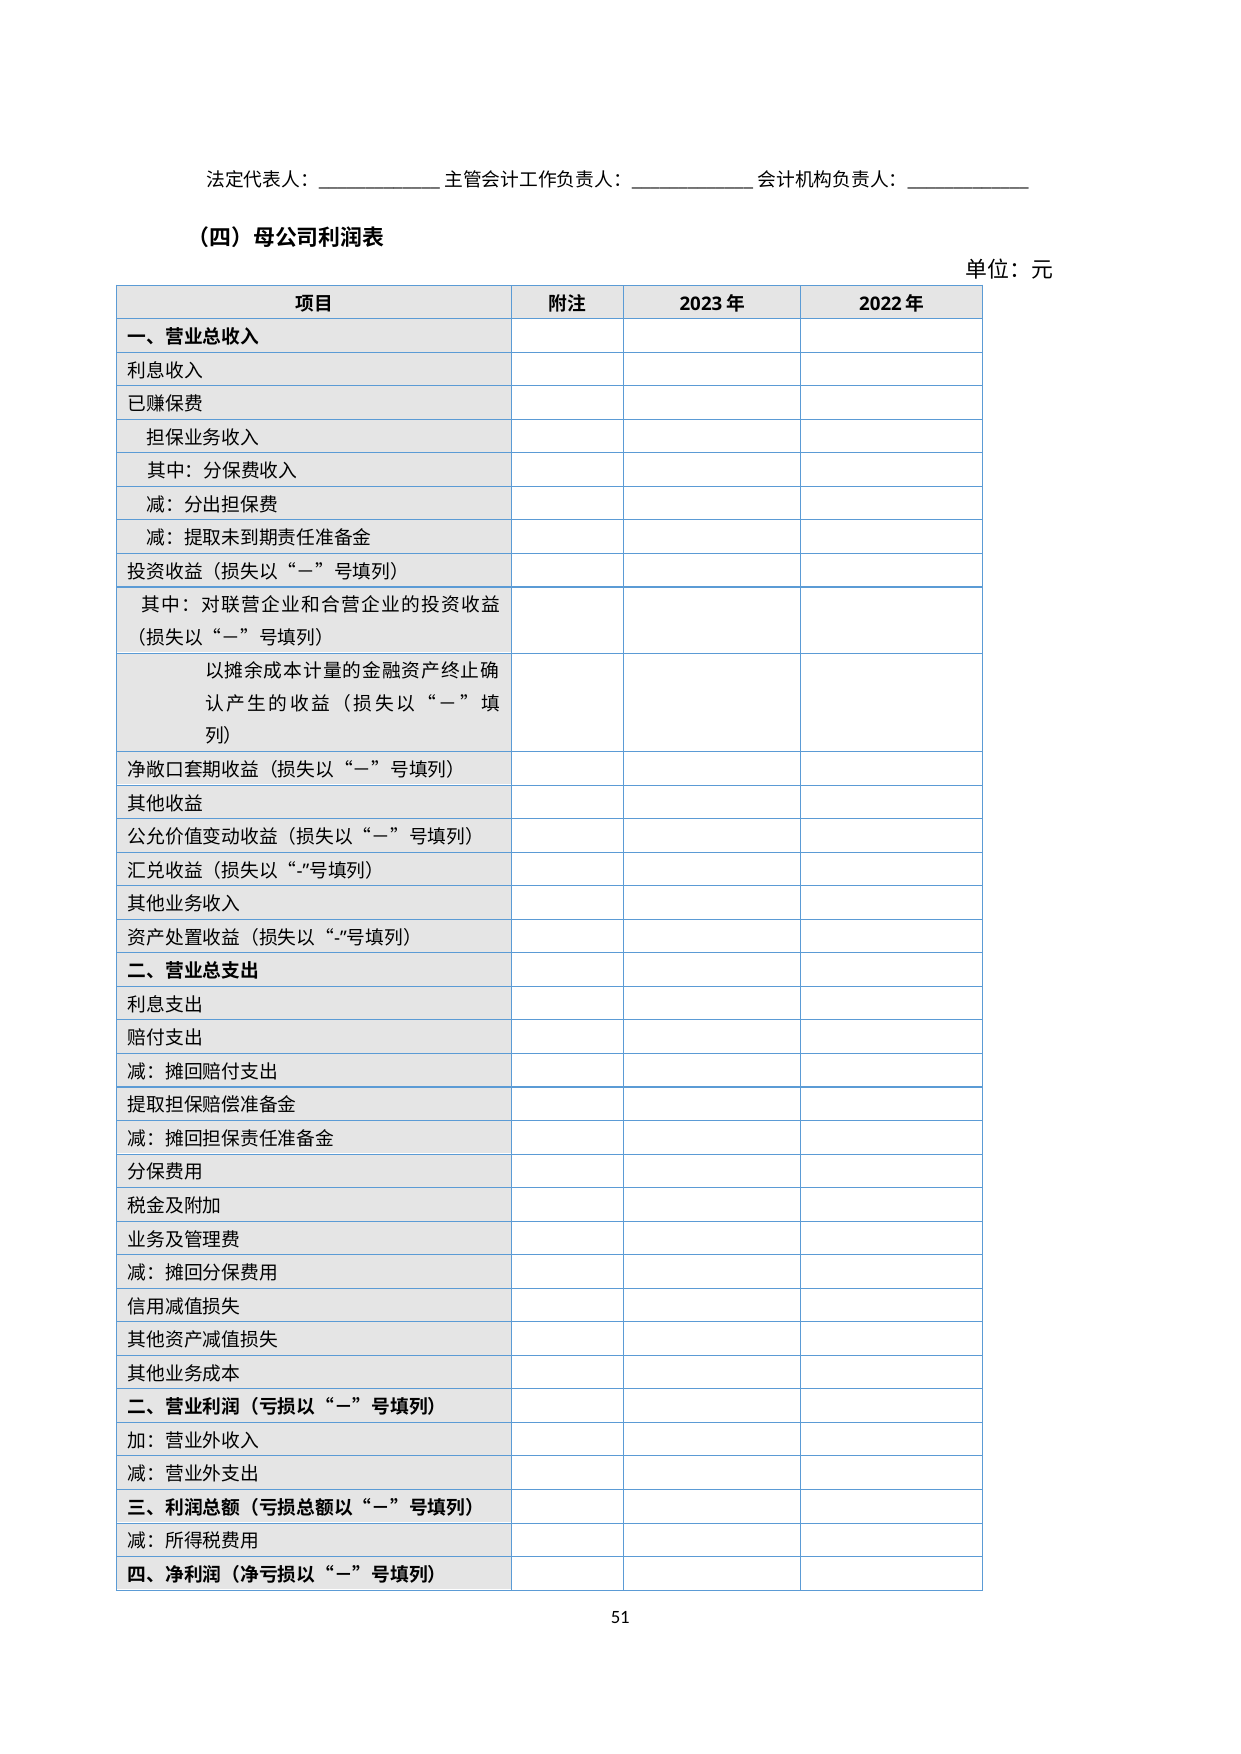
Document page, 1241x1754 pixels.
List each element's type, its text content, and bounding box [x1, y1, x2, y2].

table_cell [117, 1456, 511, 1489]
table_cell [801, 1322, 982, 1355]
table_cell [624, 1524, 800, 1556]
text 法定代表人：_____________ 主管会计工作负责人：_____________ 会计机构负责人：_____________ [187, 162, 1053, 194]
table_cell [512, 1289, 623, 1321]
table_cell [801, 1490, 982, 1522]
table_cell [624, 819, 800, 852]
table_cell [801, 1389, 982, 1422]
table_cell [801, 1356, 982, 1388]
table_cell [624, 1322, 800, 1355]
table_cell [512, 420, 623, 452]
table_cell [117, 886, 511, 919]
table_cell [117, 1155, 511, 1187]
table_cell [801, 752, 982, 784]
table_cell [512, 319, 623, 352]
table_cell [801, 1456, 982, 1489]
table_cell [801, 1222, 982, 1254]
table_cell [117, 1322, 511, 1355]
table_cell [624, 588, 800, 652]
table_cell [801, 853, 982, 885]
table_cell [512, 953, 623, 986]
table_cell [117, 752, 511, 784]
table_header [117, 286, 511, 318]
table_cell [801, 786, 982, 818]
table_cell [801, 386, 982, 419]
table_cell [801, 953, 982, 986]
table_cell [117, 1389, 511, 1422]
text （四）母公司利润表 [187, 219, 1025, 252]
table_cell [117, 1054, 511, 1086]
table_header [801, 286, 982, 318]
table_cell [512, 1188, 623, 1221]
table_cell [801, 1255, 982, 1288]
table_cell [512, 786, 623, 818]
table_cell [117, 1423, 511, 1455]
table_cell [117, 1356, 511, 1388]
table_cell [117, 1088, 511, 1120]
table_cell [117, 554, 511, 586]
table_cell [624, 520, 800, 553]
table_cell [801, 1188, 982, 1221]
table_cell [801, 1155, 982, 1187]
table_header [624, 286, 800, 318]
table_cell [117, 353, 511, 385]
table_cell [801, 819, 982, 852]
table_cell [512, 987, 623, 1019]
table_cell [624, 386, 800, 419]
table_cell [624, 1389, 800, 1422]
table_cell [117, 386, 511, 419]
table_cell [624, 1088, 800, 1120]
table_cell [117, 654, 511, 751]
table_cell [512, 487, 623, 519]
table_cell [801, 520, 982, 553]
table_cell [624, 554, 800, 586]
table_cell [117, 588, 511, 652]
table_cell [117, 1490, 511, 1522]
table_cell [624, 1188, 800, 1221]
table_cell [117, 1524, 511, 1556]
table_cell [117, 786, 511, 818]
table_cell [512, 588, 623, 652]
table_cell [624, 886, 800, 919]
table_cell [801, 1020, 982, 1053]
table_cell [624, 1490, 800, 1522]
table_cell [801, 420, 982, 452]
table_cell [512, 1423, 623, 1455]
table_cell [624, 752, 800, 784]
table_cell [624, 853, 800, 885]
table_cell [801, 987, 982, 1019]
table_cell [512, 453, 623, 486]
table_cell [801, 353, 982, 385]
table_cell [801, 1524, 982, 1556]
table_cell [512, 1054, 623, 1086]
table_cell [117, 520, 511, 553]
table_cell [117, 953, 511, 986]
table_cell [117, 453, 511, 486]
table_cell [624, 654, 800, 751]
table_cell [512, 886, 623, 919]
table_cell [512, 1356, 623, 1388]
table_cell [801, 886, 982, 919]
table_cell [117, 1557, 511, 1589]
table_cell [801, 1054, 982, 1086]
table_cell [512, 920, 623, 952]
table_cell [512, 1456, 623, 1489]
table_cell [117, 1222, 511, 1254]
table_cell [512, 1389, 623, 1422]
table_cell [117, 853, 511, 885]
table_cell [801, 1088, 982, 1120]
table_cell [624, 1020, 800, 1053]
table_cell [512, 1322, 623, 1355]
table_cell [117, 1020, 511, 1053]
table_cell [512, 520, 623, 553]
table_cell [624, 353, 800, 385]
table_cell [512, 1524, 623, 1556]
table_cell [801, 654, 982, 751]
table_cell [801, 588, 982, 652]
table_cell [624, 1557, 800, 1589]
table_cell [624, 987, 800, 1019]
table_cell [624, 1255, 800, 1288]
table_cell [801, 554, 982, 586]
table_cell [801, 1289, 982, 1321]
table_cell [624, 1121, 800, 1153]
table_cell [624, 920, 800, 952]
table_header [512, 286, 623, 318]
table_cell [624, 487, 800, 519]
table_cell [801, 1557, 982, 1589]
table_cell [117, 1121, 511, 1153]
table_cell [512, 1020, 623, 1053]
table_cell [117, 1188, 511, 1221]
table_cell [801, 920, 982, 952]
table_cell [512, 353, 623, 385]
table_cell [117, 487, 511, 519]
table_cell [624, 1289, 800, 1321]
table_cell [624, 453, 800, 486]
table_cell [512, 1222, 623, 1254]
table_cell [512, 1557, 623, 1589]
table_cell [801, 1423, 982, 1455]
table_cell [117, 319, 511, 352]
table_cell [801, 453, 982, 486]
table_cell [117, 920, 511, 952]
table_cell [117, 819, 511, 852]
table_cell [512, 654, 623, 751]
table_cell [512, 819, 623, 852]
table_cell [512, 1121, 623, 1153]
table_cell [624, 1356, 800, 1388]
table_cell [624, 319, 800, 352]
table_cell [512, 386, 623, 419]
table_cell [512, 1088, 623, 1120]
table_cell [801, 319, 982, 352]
text 单位：元 [887, 252, 1053, 284]
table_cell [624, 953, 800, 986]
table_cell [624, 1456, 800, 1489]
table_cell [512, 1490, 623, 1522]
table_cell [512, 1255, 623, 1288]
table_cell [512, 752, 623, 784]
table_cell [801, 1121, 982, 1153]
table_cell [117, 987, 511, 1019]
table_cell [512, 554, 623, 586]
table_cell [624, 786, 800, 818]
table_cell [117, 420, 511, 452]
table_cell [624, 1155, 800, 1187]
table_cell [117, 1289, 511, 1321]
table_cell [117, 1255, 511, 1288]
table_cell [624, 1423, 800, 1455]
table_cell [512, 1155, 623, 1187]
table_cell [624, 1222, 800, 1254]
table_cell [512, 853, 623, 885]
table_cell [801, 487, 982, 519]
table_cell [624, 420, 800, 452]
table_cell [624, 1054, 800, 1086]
